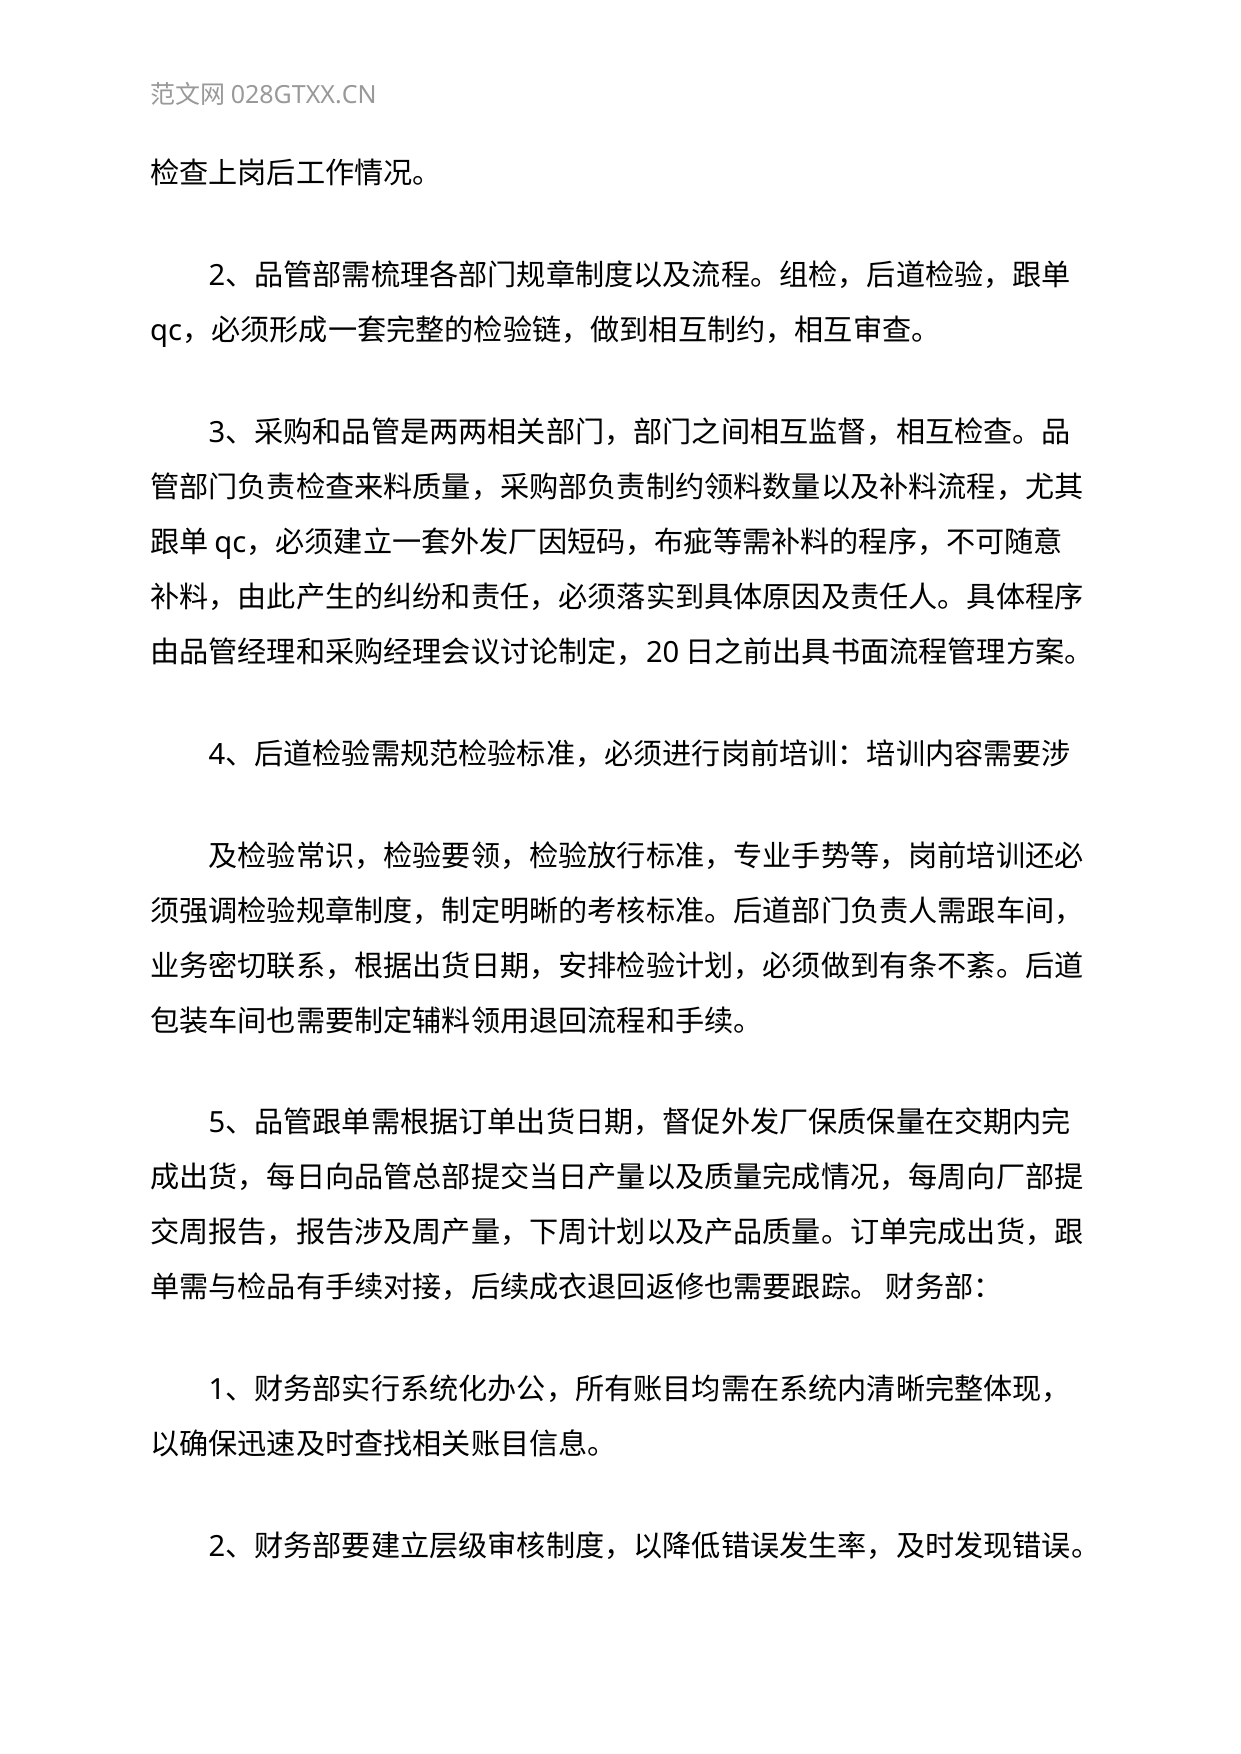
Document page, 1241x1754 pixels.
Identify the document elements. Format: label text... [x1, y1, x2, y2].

text 1、财务部实行系统化办公，所有账目均需在系统内清晰完整体现，以确保迅速及时查找相关账目信息。 [150, 1366, 1090, 1463]
text 4、后道检验需规范检验标准，必须进行岗前培训：培训内容需要涉 [150, 731, 1090, 773]
text 3、采购和品管是两两相关部门，部门之间相互监督，相互检查。品管部门负责检查来料质量，采购部负责制约领料数量以及补料流程，尤其跟单qc，必须建立一套外发厂因短码，布疵等需补料的程序，不可随意补料，由此产生的纠纷和责任，必须落实到具体原因及责任人。具体程序由品管经理和采购经理会议讨论制定，20日之前出具书面流程管理方案。 [150, 409, 1090, 671]
text 2、财务部要建立层级审核制度，以降低错误发生率，及时发现错误。 [150, 1522, 1090, 1565]
text 2、品管部需梳理各部门规章制度以及流程。组检，后道检验，跟单qc，必须形成一套完整的检验链，做到相互制约，相互审查。 [150, 252, 1090, 349]
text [150, 150, 1090, 192]
text 及检验常识，检验要领，检验放行标准，专业手势等，岗前培训还必须强调检验规章制度，制定明晰的考核标准。后道部门负责人需跟车间，业务密切联系，根据出货日期，安排检验计划，必须做到有条不紊。后道包装车间也需要制定辅料领用退回流程和手续。 [150, 832, 1090, 1039]
text 5、品管跟单需根据订单出货日期，督促外发厂保质保量在交期内完成出货，每日向品管总部提交当日产量以及质量完成情况，每周向厂部提交周报告，报告涉及周产量，下周计划以及产品质量。订单完成出货，跟单需与检品有手续对接，后续成衣退回返修也需要跟踪。 财务部： [150, 1099, 1090, 1306]
